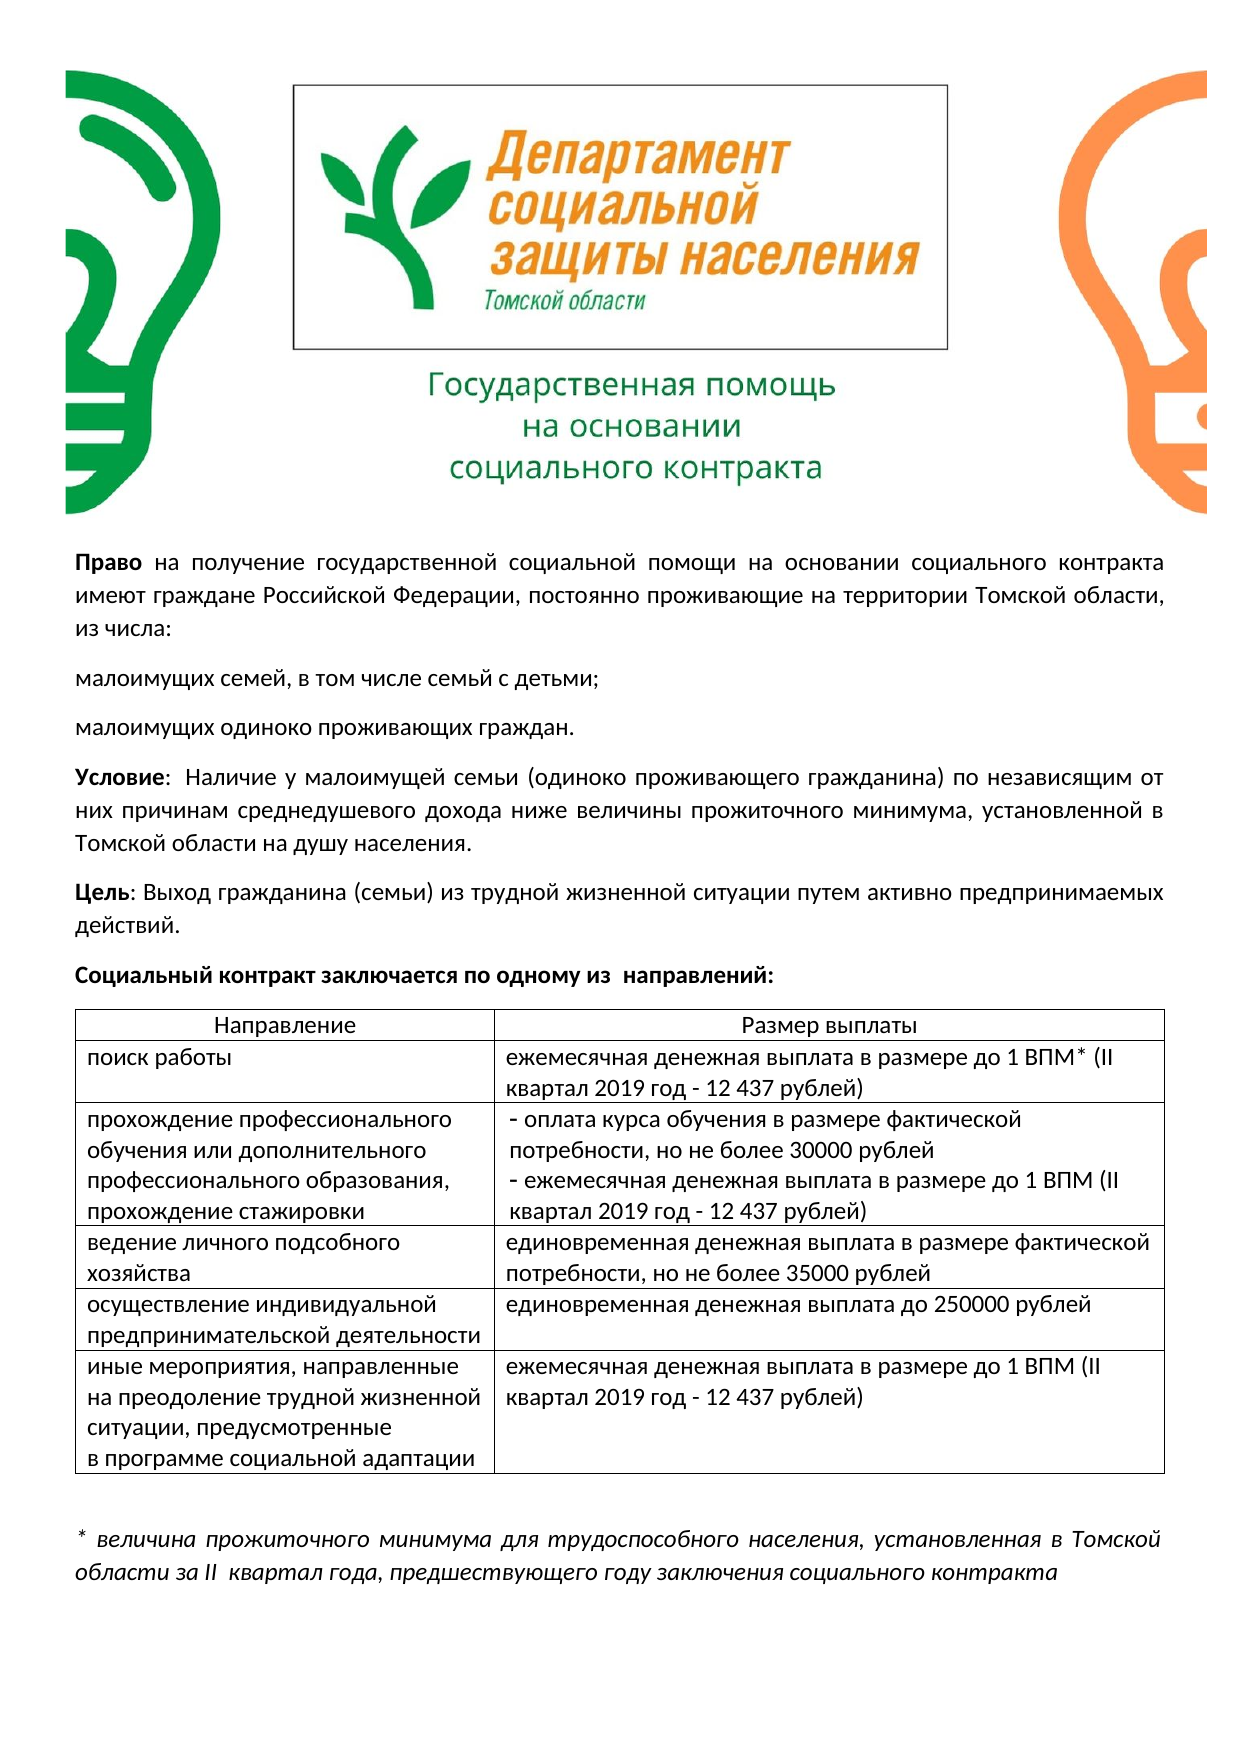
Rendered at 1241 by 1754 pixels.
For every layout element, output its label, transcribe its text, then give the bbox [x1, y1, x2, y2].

table_cell прохождение профессионального обучения или дополнительного профессионального образования, прохождение стажировки [76, 1103, 494, 1225]
table_header Размер выплаты [495, 1010, 1164, 1040]
table_cell ежемесячная денежная выплата в размере до 1 ВПМ* (II квартал 2019 год - 12 437 рублей) [495, 1041, 1164, 1102]
table_cell ведение личного подсобного хозяйства [76, 1226, 494, 1287]
text малоимущих одиноко проживающих граждан. [75, 711, 1165, 742]
table_cell единовременная денежная выплата в размере фактической потребности, но не более 35000 рублей [495, 1226, 1164, 1287]
table_header Направление [76, 1010, 494, 1040]
text Цель: Выход гражданина (семьи) из трудной жизненной ситуации путем активно предпринимаемых действий. [75, 876, 1165, 940]
table_cell осуществление индивидуальной предпринимательской деятельности [76, 1289, 494, 1349]
text малоимущих семей, в том числе семьй с детьми; [75, 662, 1165, 692]
text Право на получение государственной социальной помощи на основании социального контракта имеют граждане Российской Федерации, постоянно проживающие на территории Томской области, из числа: [75, 546, 1165, 643]
table_cell оплата курса обучения в размере фактической потребности, но не более 30000 рублей ежемесячная денежная выплата в размере до 1 ВПМ (II квартал 2019 год - 12 437 рублей) [495, 1103, 1164, 1225]
text Условие: Наличие у малоимущей семьи (одиноко проживающего гражданина) по независящим от них причинам среднедушевого дохода ниже величины прожиточного минимума, установленной в Томской области на душу населения. [75, 761, 1165, 857]
table_cell единовременная денежная выплата до 250000 рублей [495, 1289, 1164, 1349]
table_cell ежемесячная денежная выплата в размере до 1 ВПМ (II квартал 2019 год - 12 437 рублей) [495, 1351, 1164, 1473]
table_cell иные мероприятия, направленные на преодоление трудной жизненной ситуации, предусмотренные в программе социальной адаптации [76, 1351, 494, 1473]
text Социальный контракт заключается по одному из направлений: [75, 959, 1165, 989]
picture [65, 70, 1207, 1669]
text * величина прожиточного минимума для трудоспособного населения, установленная в Томской области за II квартал года, предшествующего году заключения социального контракта [75, 1523, 1165, 1587]
table_cell поиск работы [76, 1041, 494, 1102]
